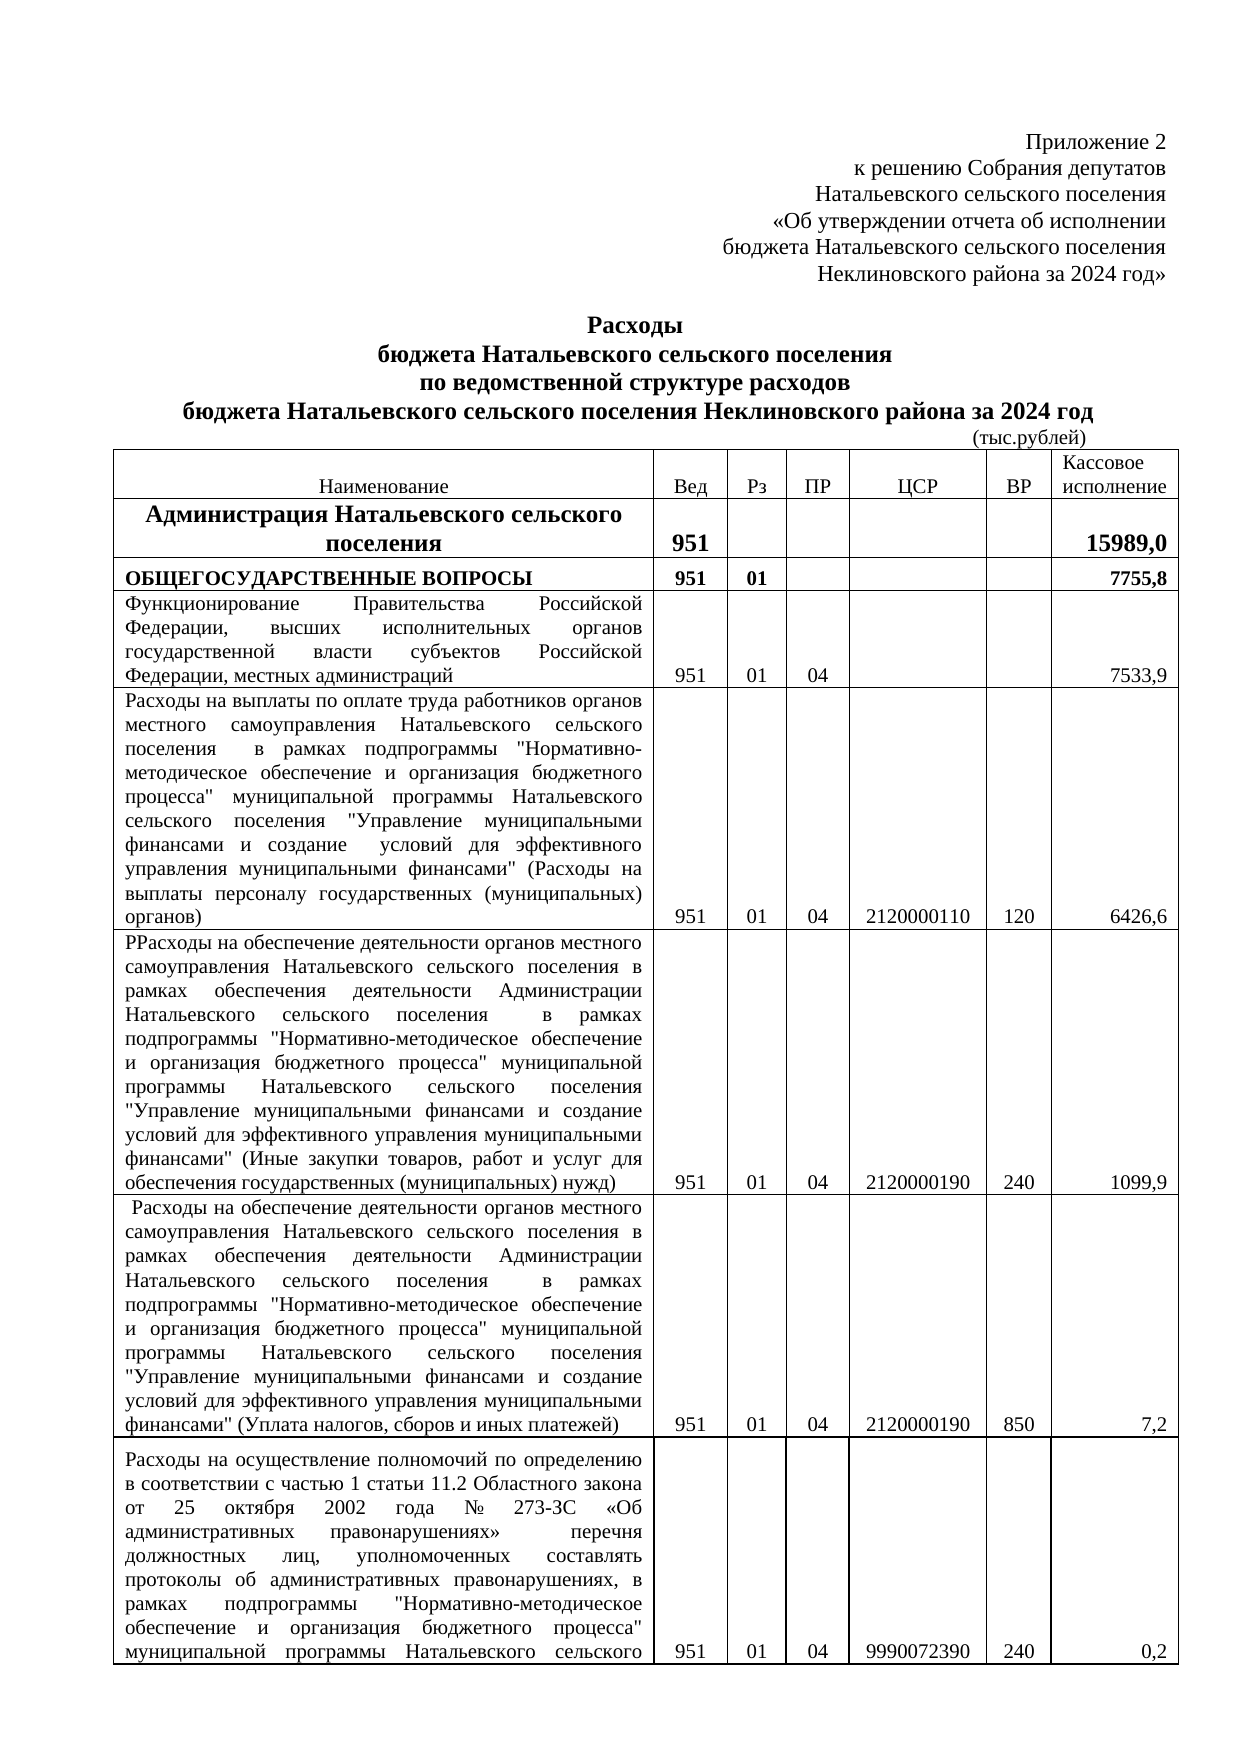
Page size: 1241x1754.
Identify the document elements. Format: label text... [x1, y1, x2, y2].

table_cell [987, 591, 1051, 687]
table_header ПР [787, 450, 849, 498]
table_cell 6426,6 [1052, 688, 1178, 928]
table_cell 951 [654, 930, 727, 1194]
table_cell 951 [654, 688, 727, 928]
text (тыс.рублей) [103, 425, 1166, 449]
text Натальевского сельского поселения [103, 181, 1166, 207]
table_header ВР [987, 450, 1051, 498]
table_cell [850, 591, 986, 687]
table_cell 01 [728, 688, 786, 928]
table_cell [987, 558, 1051, 589]
table_cell Расходы на выплаты по оплате труда работников органов местного самоуправления Натальевского сельского поселения в рамках подпрограммы "Нормативно-методическое обеспечение и организация бюджетного процесса" муниципальной программы Натальевского сельского поселения "Управление муниципальными финансами и создание условий для эффективного управления муниципальными финансами" (Расходы на выплаты персоналу государственных (муниципальных) органов) [114, 688, 653, 928]
table_cell 951 [654, 558, 727, 589]
table_cell 01 [728, 591, 786, 687]
text к решению Собрания депутатов [103, 154, 1166, 181]
table_cell 7533,9 [1052, 591, 1178, 687]
table_header Наименование [114, 450, 653, 498]
table_header Вед [654, 450, 727, 498]
table_cell ОБЩЕГОСУДАРСТВЕННЫЕ ВОПРОСЫ [114, 558, 653, 589]
table_cell 120 [987, 688, 1051, 928]
table_cell 9990072390 [850, 1438, 986, 1663]
table_cell 240 [987, 930, 1051, 1194]
table_cell [728, 499, 786, 557]
text «Об утверждении отчета об исполнении [103, 207, 1166, 233]
table_cell 951 [655, 1438, 727, 1663]
table_cell [850, 499, 986, 557]
table_header Рз [728, 450, 786, 498]
table_cell 850 [987, 1195, 1051, 1436]
text бюджета Натальевского сельского поселения [103, 339, 1166, 367]
table_cell 1099,9 [1052, 930, 1178, 1194]
text Неклиновского района за 2024 год» [103, 259, 1166, 286]
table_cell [114, 1438, 653, 1663]
table_header Кассовое исполнение [1052, 450, 1178, 498]
table_cell 951 [654, 1195, 727, 1436]
text Приложение 2 [103, 128, 1166, 154]
table_cell 04 [787, 930, 849, 1194]
table_cell Администрация Натальевского сельского поселения [114, 499, 653, 557]
table_header ЦСР [850, 450, 986, 498]
text бюджета Натальевского сельского поселения Неклиновского района за 2024 год [103, 396, 1166, 425]
table_cell 01 [728, 558, 786, 589]
text по ведомственной структуре расходов [103, 367, 1166, 396]
table_cell 04 [787, 591, 849, 687]
table_cell 951 [654, 499, 727, 557]
table_cell 15989,0 [1052, 499, 1178, 557]
table_cell 2120000190 [850, 930, 986, 1194]
table_cell 7,2 [1052, 1195, 1178, 1436]
table_cell [850, 558, 986, 589]
text бюджета Натальевского сельского поселения [103, 233, 1166, 259]
table_cell 04 [787, 688, 849, 928]
table_cell Расходы на обеспечение деятельности органов местного самоуправления Натальевского сельского поселения в рамках обеспечения деятельности Администрации Натальевского сельского поселения в рамках подпрограммы "Нормативно-методическое обеспечение и организация бюджетного процесса" муниципальной программы Натальевского сельского поселения "Управление муниципальными финансами и создание условий для эффективного управления муниципальными финансами" (Уплата налогов, сборов и иных платежей) [114, 1195, 653, 1436]
table_cell 0,2 [1052, 1438, 1178, 1663]
table_cell 240 [987, 1438, 1050, 1663]
table_cell [787, 499, 849, 557]
table_cell 2120000110 [850, 688, 986, 928]
table_cell [787, 558, 849, 589]
table_cell 04 [787, 1438, 848, 1663]
table_cell 01 [728, 1195, 786, 1436]
table_cell 7755,8 [1052, 558, 1178, 589]
table_cell Функционирование Правительства Российской Федерации, высших исполнительных органов государственной власти субъектов Российской Федерации, местных администраций [114, 591, 653, 687]
table_cell [987, 499, 1051, 557]
table_cell 951 [654, 591, 727, 687]
table_cell 2120000190 [850, 1195, 986, 1436]
table_cell 01 [728, 930, 786, 1194]
table_cell 04 [787, 1195, 849, 1436]
text Расходы [103, 310, 1166, 339]
table_cell РРасходы на обеспечение деятельности органов местного самоуправления Натальевского сельского поселения в рамках обеспечения деятельности Администрации Натальевского сельского поселения в рамках подпрограммы "Нормативно-методическое обеспечение и организация бюджетного процесса" муниципальной программы Натальевского сельского поселения "Управление муниципальными финансами и создание условий для эффективного управления муниципальными финансами" (Иные закупки товаров, работ и услуг для обеспечения государственных (муниципальных) нужд) [114, 930, 653, 1194]
table_cell 01 [728, 1438, 785, 1663]
